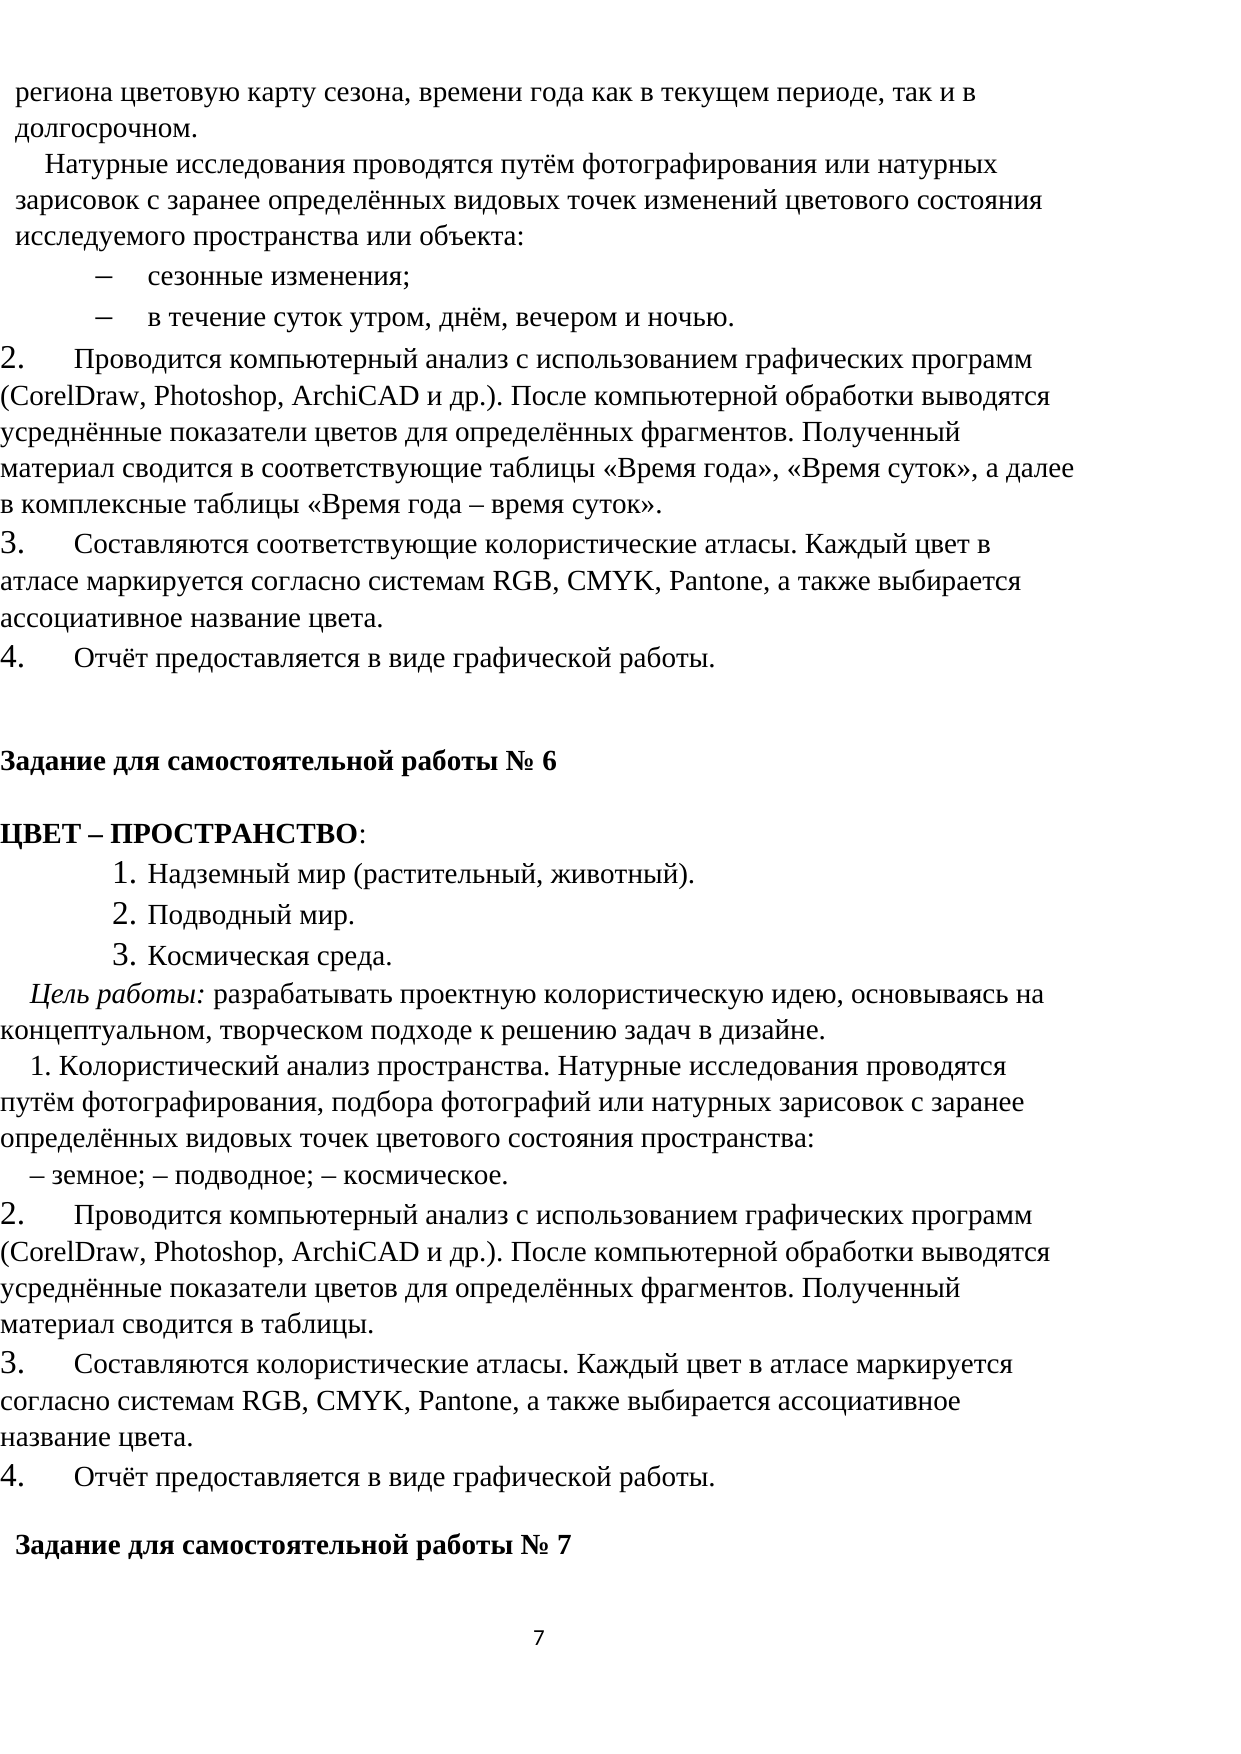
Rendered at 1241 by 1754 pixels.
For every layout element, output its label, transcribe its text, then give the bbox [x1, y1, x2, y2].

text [15, 74, 1077, 143]
list в течение суток утром, днём, вечером и ночью. [95, 296, 1077, 334]
list Проводится компьютерный анализ с использованием графических программ (CorelDraw, Photoshop, ArchiCAD и др.). После компьютерной обработки выводятся усреднённые показатели цветов для определённых фрагментов. Полученный материал сводится в соответствующие таблицы «Время года», «Время суток», а далее в комплексные таблицы «Время года – время суток». [0, 337, 1077, 520]
text Цель работы: разрабатывать проектную колористическую идею, основываясь на концептуальном, творческом подходе к решению задач в дизайне. [0, 976, 1077, 1046]
text – земное; – подводное; – космическое. [0, 1157, 1077, 1190]
text Натурные исследования проводятся путём фотографирования или натурных зарисовок с заранее определённых видовых точек изменений цветового состояния исследуемого пространства или объекта: [15, 146, 1077, 252]
text ЦВЕТ – ПРОСТРАНСТВО: [0, 816, 1077, 849]
list сезонные изменения; [95, 254, 1077, 293]
list Составляются колористические атласы. Каждый цвет в атласе маркируется согласно системам RGB, CMYK, Pantone, а также выбирается ассоциативное название цвета. [0, 1342, 1077, 1453]
list Подводный мир. [112, 893, 1077, 932]
text Задание для самостоятельной работы № 6 [0, 743, 1077, 777]
list Составляются соответствующие колористические атласы. Каждый цвет в атласе маркируется согласно системам RGB, CMYK, Pantone, а также выбирается ассоциативное название цвета. [0, 523, 1077, 633]
list Отчёт предоставляется в виде графической работы. [0, 636, 1077, 674]
list Надземный мир (растительный, животный). [112, 852, 1077, 890]
text 1. Колористический анализ пространства. Натурные исследования проводятся путём фотографирования, подбора фотографий или натурных зарисовок с заранее определённых видовых точек цветового состояния пространства: [0, 1048, 1077, 1154]
text Задание для самостоятельной работы № 7 [0, 1527, 1077, 1561]
list Космическая среда. [112, 935, 1077, 973]
list Отчёт предоставляется в виде графической работы. [0, 1456, 1077, 1494]
